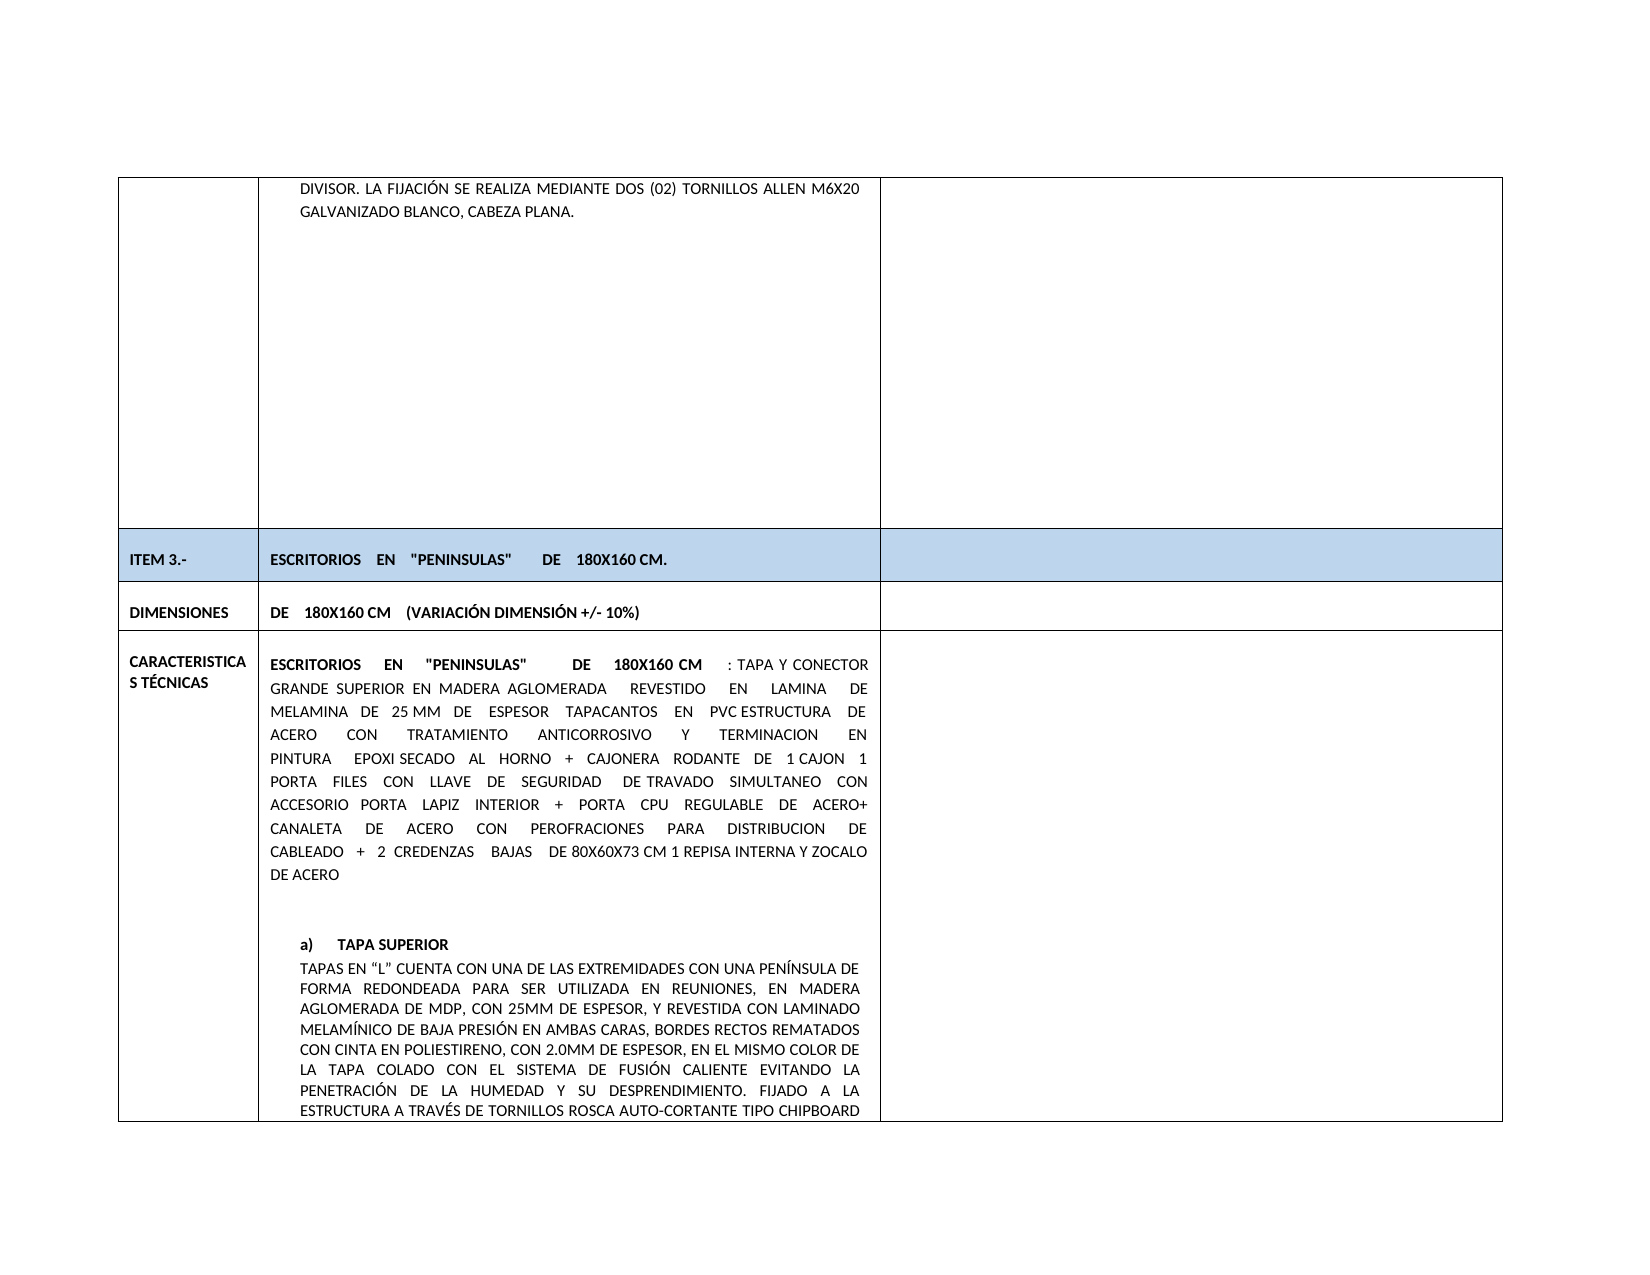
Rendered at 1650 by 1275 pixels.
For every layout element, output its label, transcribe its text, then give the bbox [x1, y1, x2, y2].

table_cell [119, 178, 258, 528]
table_cell [881, 631, 1502, 1121]
table_cell DE 180X160 CM (VARIACIÓN DIMENSIÓN +/- 10%) [259, 582, 880, 630]
table_cell [881, 529, 1502, 581]
table_cell ITEM 3.- [119, 529, 258, 581]
table_cell [881, 178, 1502, 528]
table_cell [119, 631, 258, 1121]
table_cell DIMENSIONES [119, 582, 258, 630]
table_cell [259, 178, 880, 528]
table_cell [881, 582, 1502, 630]
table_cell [259, 631, 880, 1121]
table_cell ESCRITORIOS EN "PENINSULAS" DE 180X160 CM. [259, 529, 880, 581]
